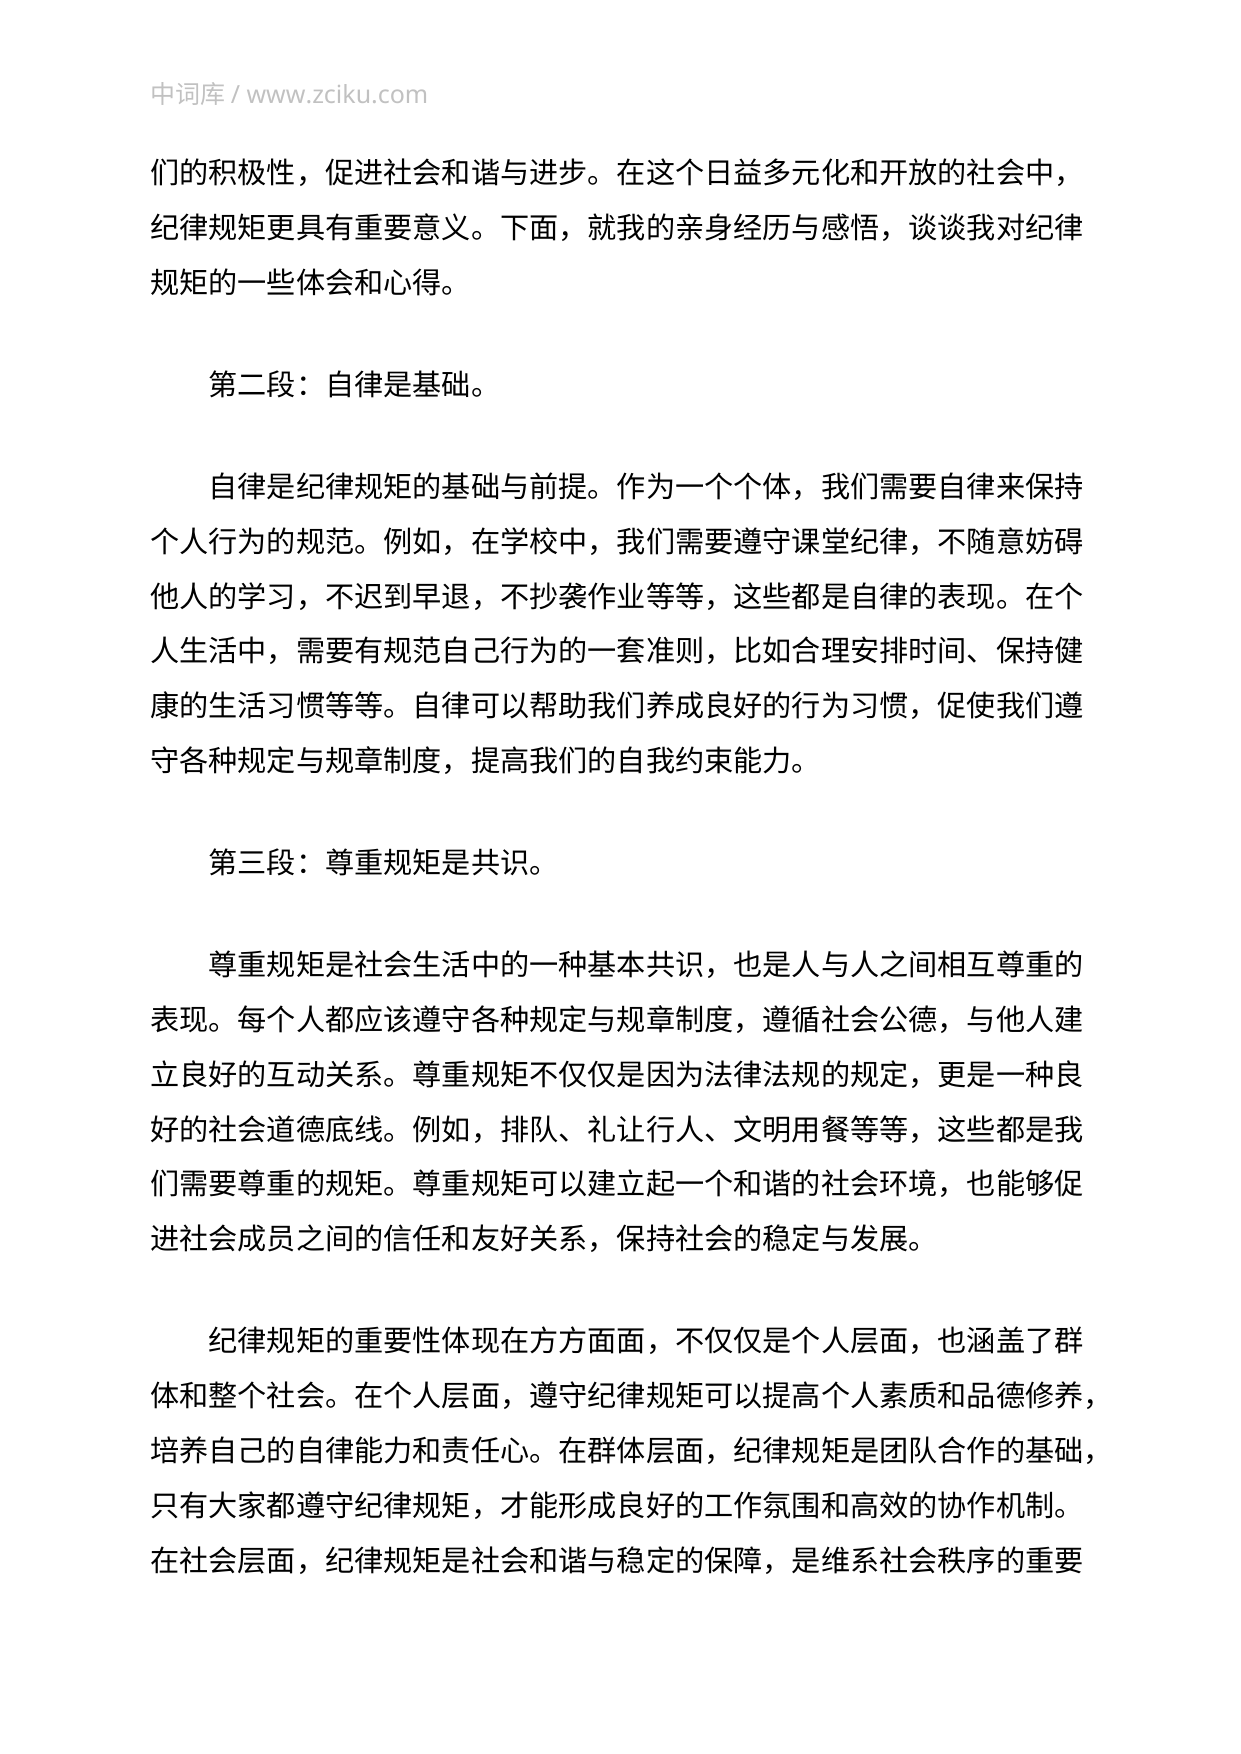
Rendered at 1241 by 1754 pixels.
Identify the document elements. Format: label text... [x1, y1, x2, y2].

text 第二段：自律是基础。 [150, 362, 1090, 404]
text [150, 150, 1090, 302]
text 尊重规矩是社会生活中的一种基本共识，也是人与人之间相互尊重的表现。每个人都应该遵守各种规定与规章制度，遵循社会公德，与他人建立良好的互动关系。尊重规矩不仅仅是因为法律法规的规定，更是一种良好的社会道德底线。例如，排队、礼让行人、文明用餐等等，这些都是我们需要尊重的规矩。尊重规矩可以建立起一个和谐的社会环境，也能够促进社会成员之间的信任和友好关系，保持社会的稳定与发展。 [150, 941, 1090, 1258]
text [150, 1318, 1090, 1579]
text 自律是纪律规矩的基础与前提。作为一个个体，我们需要自律来保持个人行为的规范。例如，在学校中，我们需要遵守课堂纪律，不随意妨碍他人的学习，不迟到早退，不抄袭作业等等，这些都是自律的表现。在个人生活中，需要有规范自己行为的一套准则，比如合理安排时间、保持健康的生活习惯等等。自律可以帮助我们养成良好的行为习惯，促使我们遵守各种规定与规章制度，提高我们的自我约束能力。 [150, 463, 1090, 780]
text 第三段：尊重规矩是共识。 [150, 839, 1090, 882]
